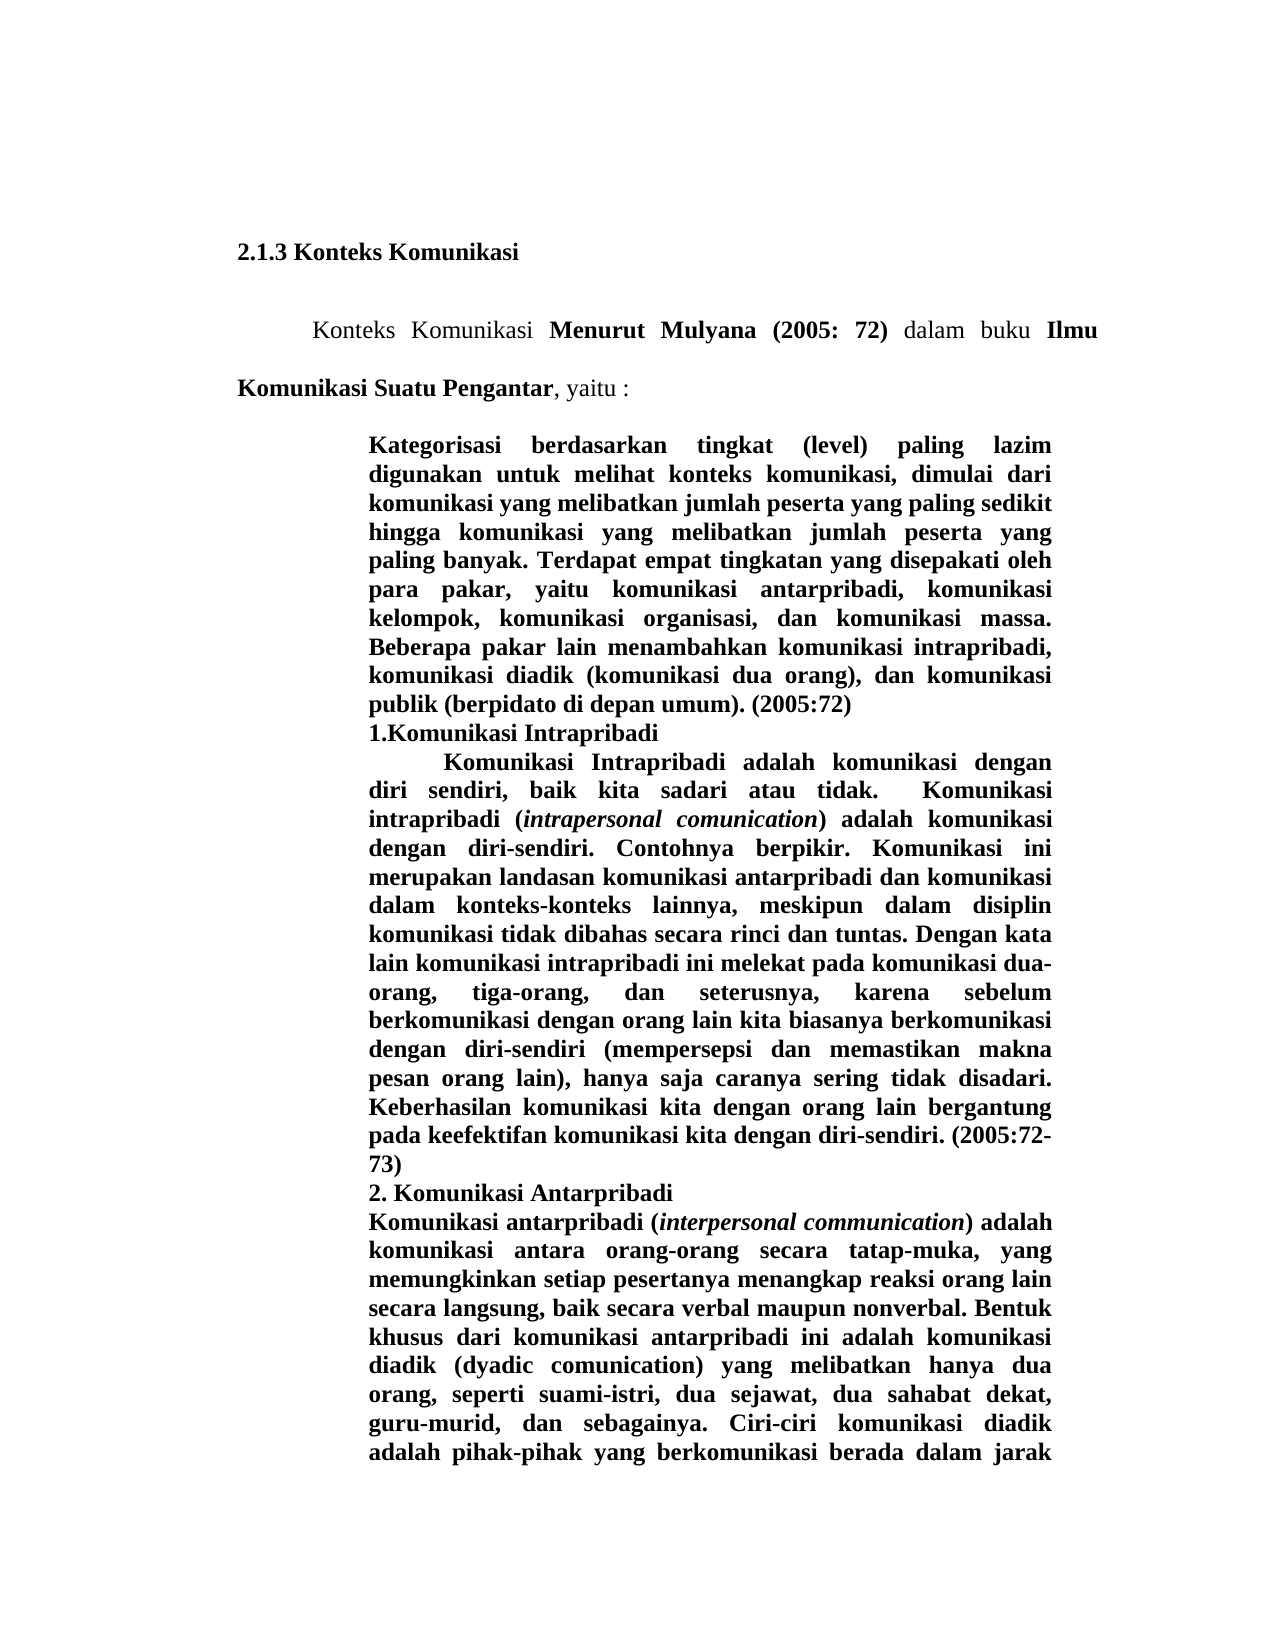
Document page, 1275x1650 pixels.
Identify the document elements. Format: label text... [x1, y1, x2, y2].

text Kategorisasi berdasarkan tingkat (level) paling lazim digunakan untuk melihat konteks komunikasi, dimulai dari komunikasi yang melibatkan jumlah peserta yang paling sedikit hingga komunikasi yang melibatkan jumlah peserta yang paling banyak. Terdapat empat tingkatan yang disepakati oleh para pakar, yaitu komunikasi antarpribadi, komunikasi kelompok, komunikasi organisasi, dan komunikasi massa. Beberapa pakar lain menambahkan komunikasi intrapribadi, komunikasi diadik (komunikasi dua orang), dan komunikasi publik (berpidato di depan umum). (2005:72) [368, 430, 1053, 718]
text 2. Komunikasi Antarpribadi [368, 1178, 1053, 1207]
list 2.1.3 Konteks Komunikasi [237, 237, 1098, 266]
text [368, 1207, 1053, 1465]
text 1.Komunikasi Intrapribadi [368, 718, 1053, 747]
text Konteks Komunikasi Menurut Mulyana (2005: 72) dalam buku Ilmu Komunikasi Suatu Pengantar, yaitu : [237, 315, 1098, 402]
text Komunikasi Intrapribadi adalah komunikasi dengan diri sendiri, baik kita sadari atau tidak. Komunikasi intrapribadi (intrapersonal comunication) adalah komunikasi dengan diri-sendiri. Contohnya berpikir. Komunikasi ini merupakan landasan komunikasi antarpribadi dan komunikasi dalam konteks-konteks lainnya, meskipun dalam disiplin komunikasi tidak dibahas secara rinci dan tuntas. Dengan kata lain komunikasi intrapribadi ini melekat pada komunikasi dua-orang, tiga-orang, dan seterusnya, karena sebelum berkomunikasi dengan orang lain kita biasanya berkomunikasi dengan diri-sendiri (mempersepsi dan memastikan makna pesan orang lain), hanya saja caranya sering tidak disadari. Keberhasilan komunikasi kita dengan orang lain bergantung pada keefektifan komunikasi kita dengan diri-sendiri. (2005:72-73) [368, 747, 1053, 1178]
